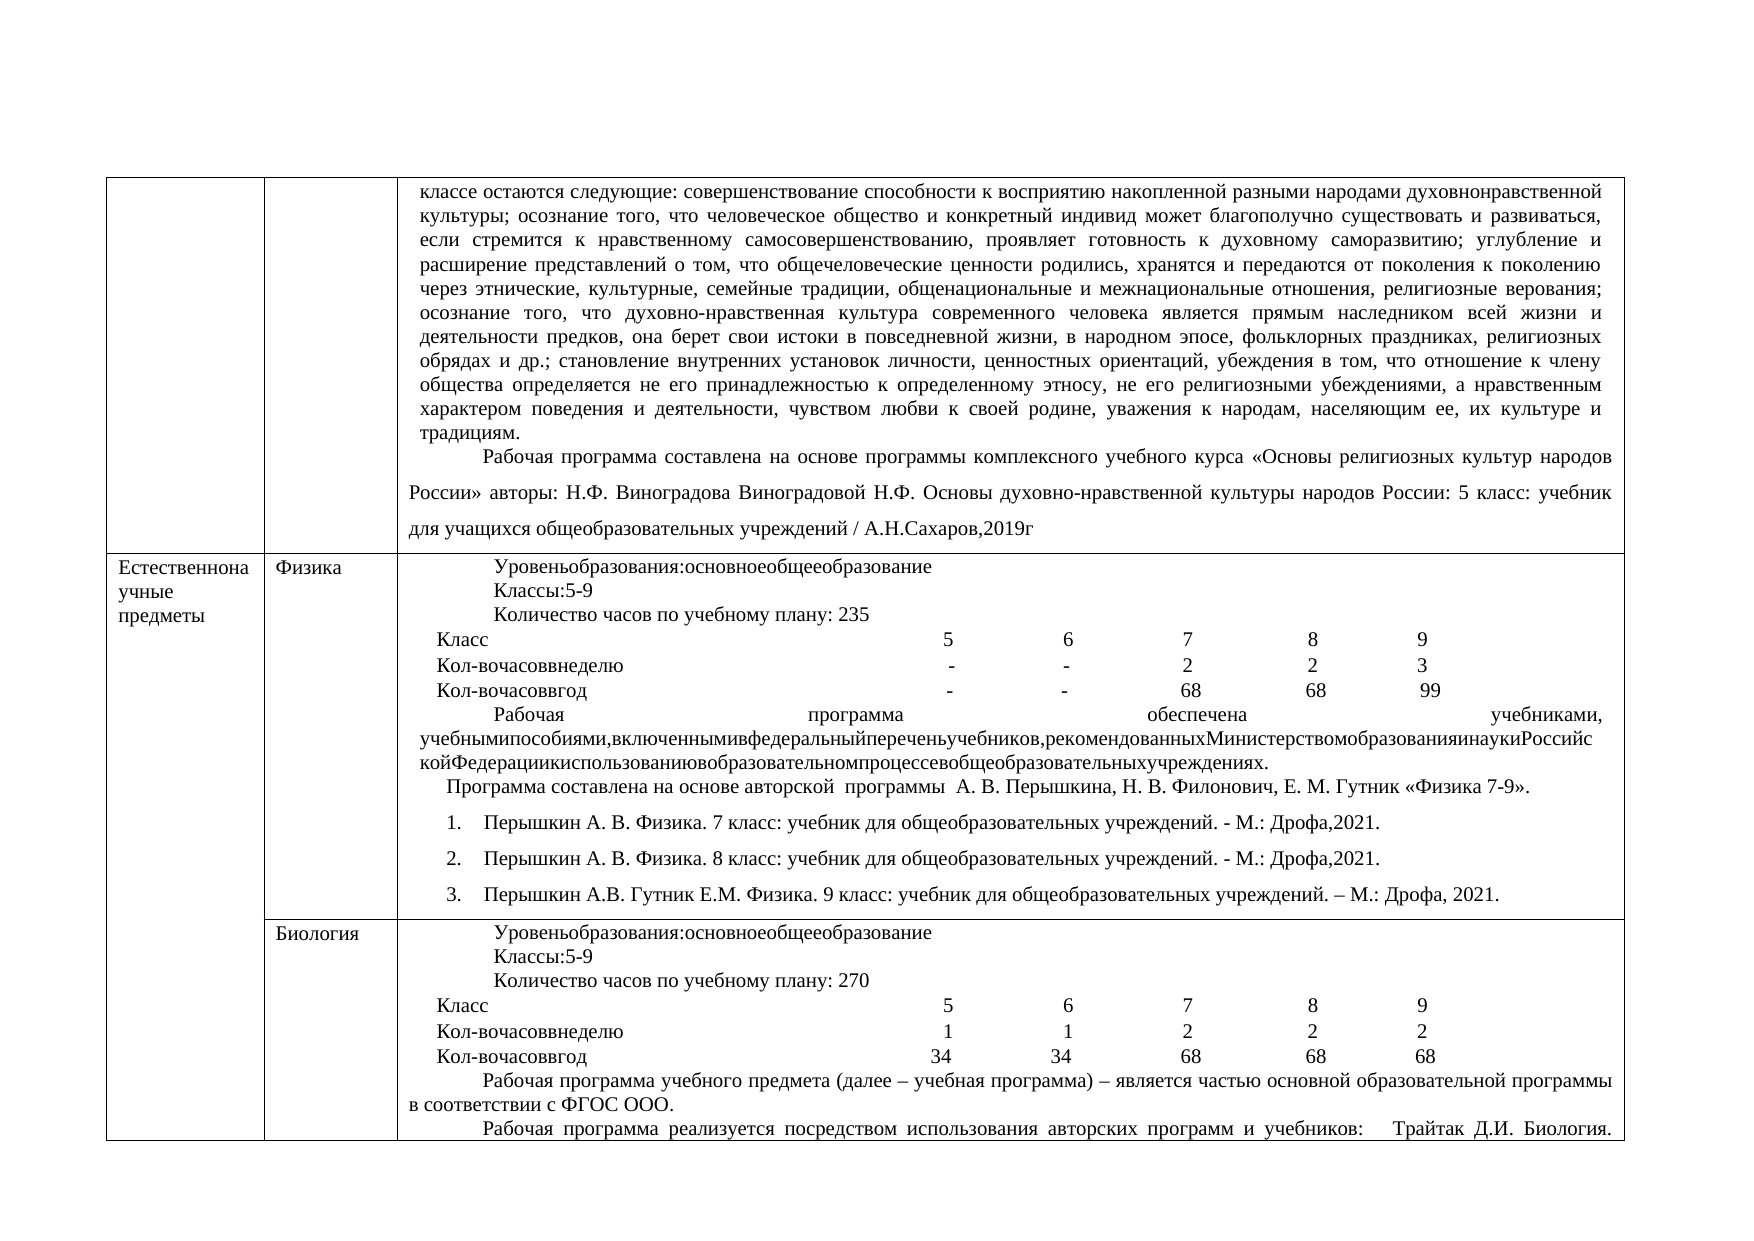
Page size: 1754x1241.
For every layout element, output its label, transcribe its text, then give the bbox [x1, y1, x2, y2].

table_cell Естественнонаучные предметы [107, 554, 264, 1140]
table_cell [107, 178, 264, 553]
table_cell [398, 920, 1624, 1140]
table_cell Уровеньобразования:основноеобщееобразование Классы:5-9 Количество часов по учебному плану: 235 Класс 5 6 7 8 9 Кол-вочасоввнеделю - - 2 2 3 Кол-вочасоввгод - - 68 68 99 Рабочая программа обеспечена учебниками, учебнымипособиями,включеннымивфедеральныйпереченьучебников,рекомендованныхМинистерствомобразованияинаукиРоссийскойФедерациикиспользованиювобразовательномпроцессевобщеобразовательныхучреждениях. Программа составлена на основе авторской программы А. В. Перышкина, Н. В. Филонович, Е. М. Гутник «Физика 7-9». Перышкин А. В. Физика. 7 класс: учебник для общеобразовательных учреждений. - М.: Дрофа,2021. Перышкин А. В. Физика. 8 класс: учебник для общеобразовательных учреждений. - М.: Дрофа,2021. Перышкин А.В. Гутник Е.М. Физика. 9 класс: учебник для общеобразовательных учреждений. – М.: Дрофа, 2021. [398, 554, 1624, 919]
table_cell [265, 178, 397, 553]
table_cell Биология [265, 920, 397, 1140]
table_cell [398, 178, 1624, 553]
table_cell Физика [265, 554, 397, 919]
